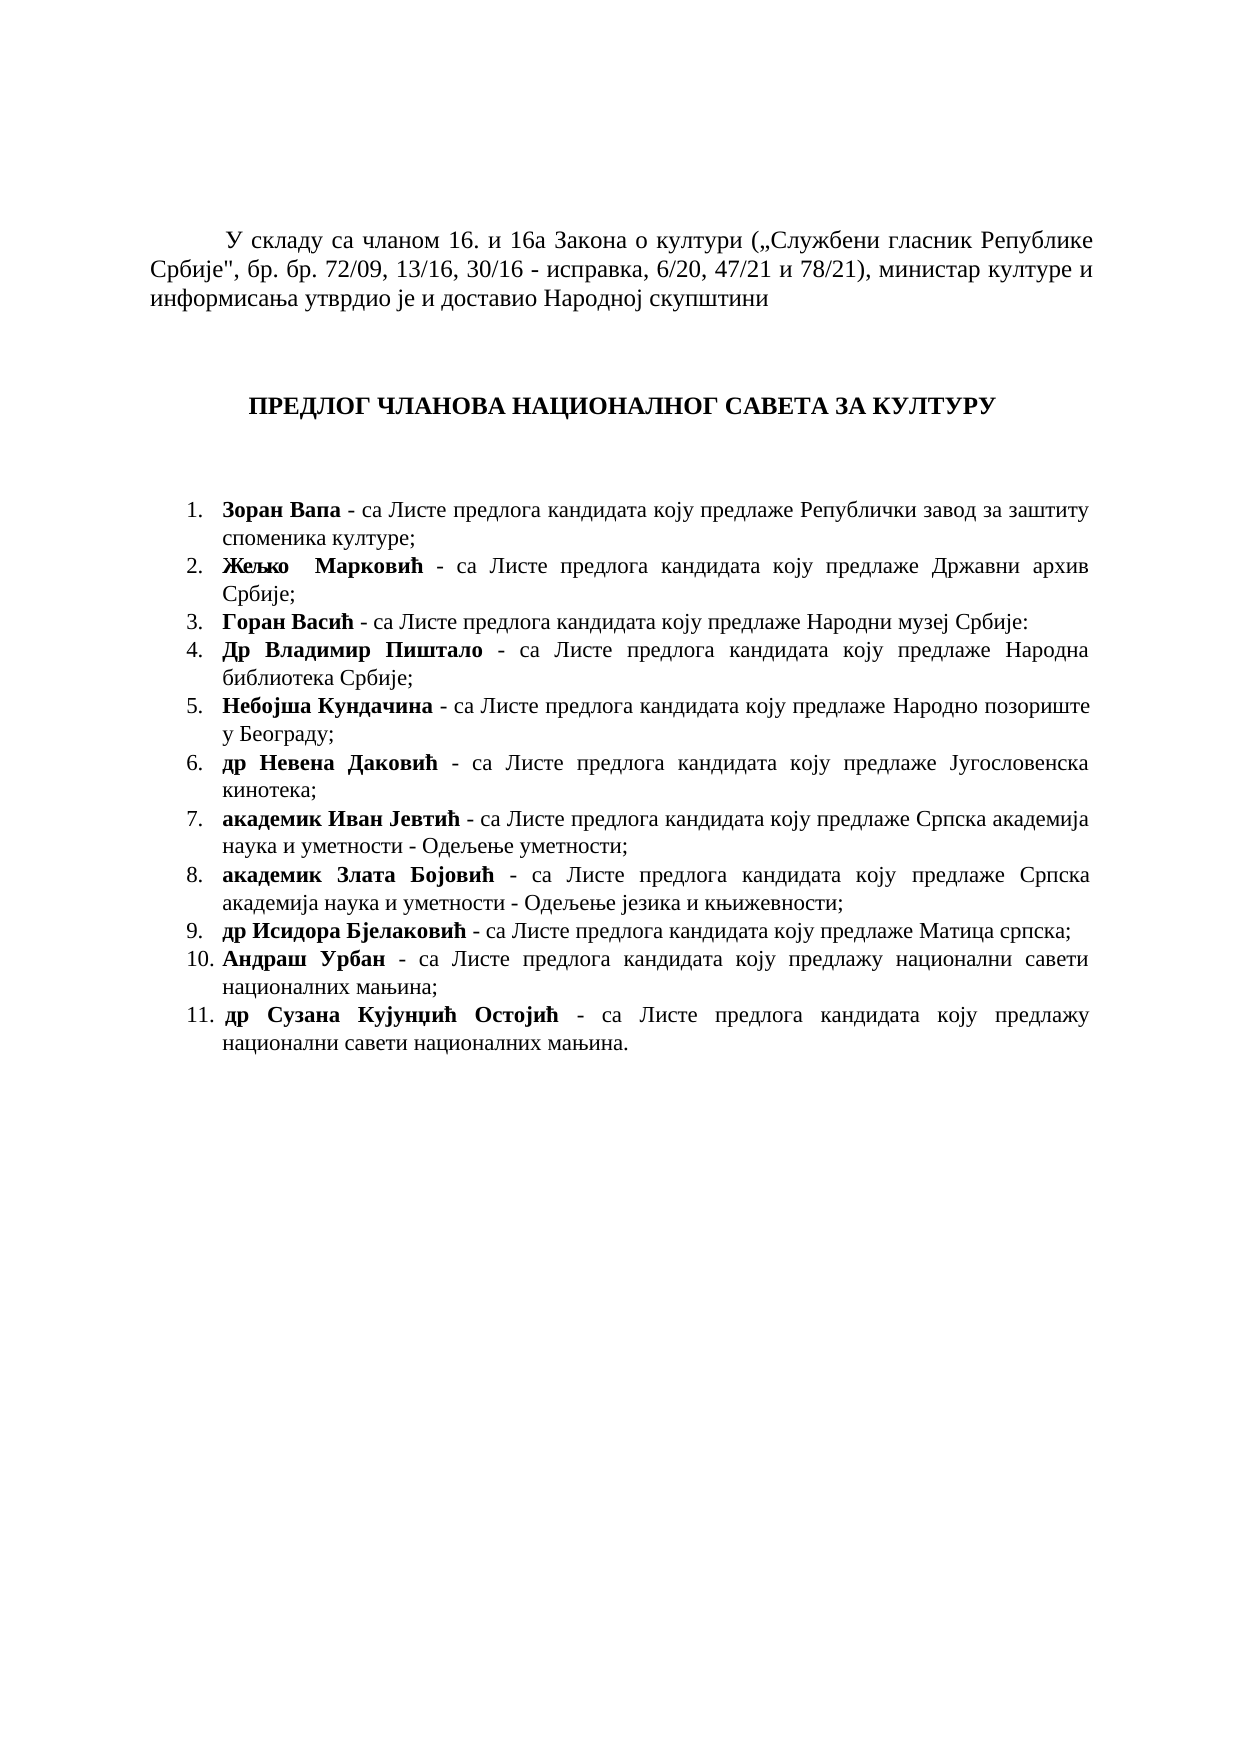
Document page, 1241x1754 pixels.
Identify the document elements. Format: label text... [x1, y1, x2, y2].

list др Исидора Бјелаковић - са Листе предлога кандидата коју предлаже Матица српска; [186, 916, 1090, 944]
list академик Иван Јевтић - са Листе предлога кандидата коју предлаже Српска академија наука и уметности - Одељење уметности; [186, 803, 1090, 859]
list Небојша Кундачина - са Листе предлога кандидата коју предлаже Народно позориште у Београду; [186, 691, 1090, 747]
list др Невена Даковић - са Листе предлога кандидата коју предлаже Југословенска кинотека; [186, 747, 1090, 803]
list Андраш Урбан - са Листе предлога кандидата коју предлажу национални савети националних мањина; [186, 944, 1090, 1000]
list Зоран Вапа - са Листе предлога кандидата коју предлаже Републички завод за заштиту споменика културе; [186, 495, 1090, 551]
list Жељко Марковић - са Листе предлога кандидата коју предлаже Државни архив Србије; [186, 551, 1090, 607]
list Горан Васић - са Листе предлога кандидата коју предлаже Народни музеј Србије: [186, 607, 1090, 635]
list Др Владимир Пиштало - са Листе предлога кандидата коју предлаже Народна библиотека Србије; [186, 635, 1090, 691]
list академик Злата Бојовић - са Листе предлога кандидата коју предлаже Српска академија наука и уметности - Одељење језика и књижевности; [186, 859, 1090, 916]
list др Сузана Кујунџић Остојић - са Листе предлога кандидата коју предлажу национални савети националних мањина. [186, 1000, 1090, 1056]
text ПРЕДЛОГ ЧЛАНОВА НАЦИОНАЛНОГ САВЕТА ЗА КУЛТУРУ [150, 391, 1095, 420]
text У складу са чланом 16. и 16а Закона о култури („Службени гласник Републике Србије", бр. бр. 72/09, 13/16, 30/16 - исправка, 6/20, 47/21 и 78/21), министар културе и информисања утврдио је и доставио Народној скупштини [150, 226, 1095, 312]
